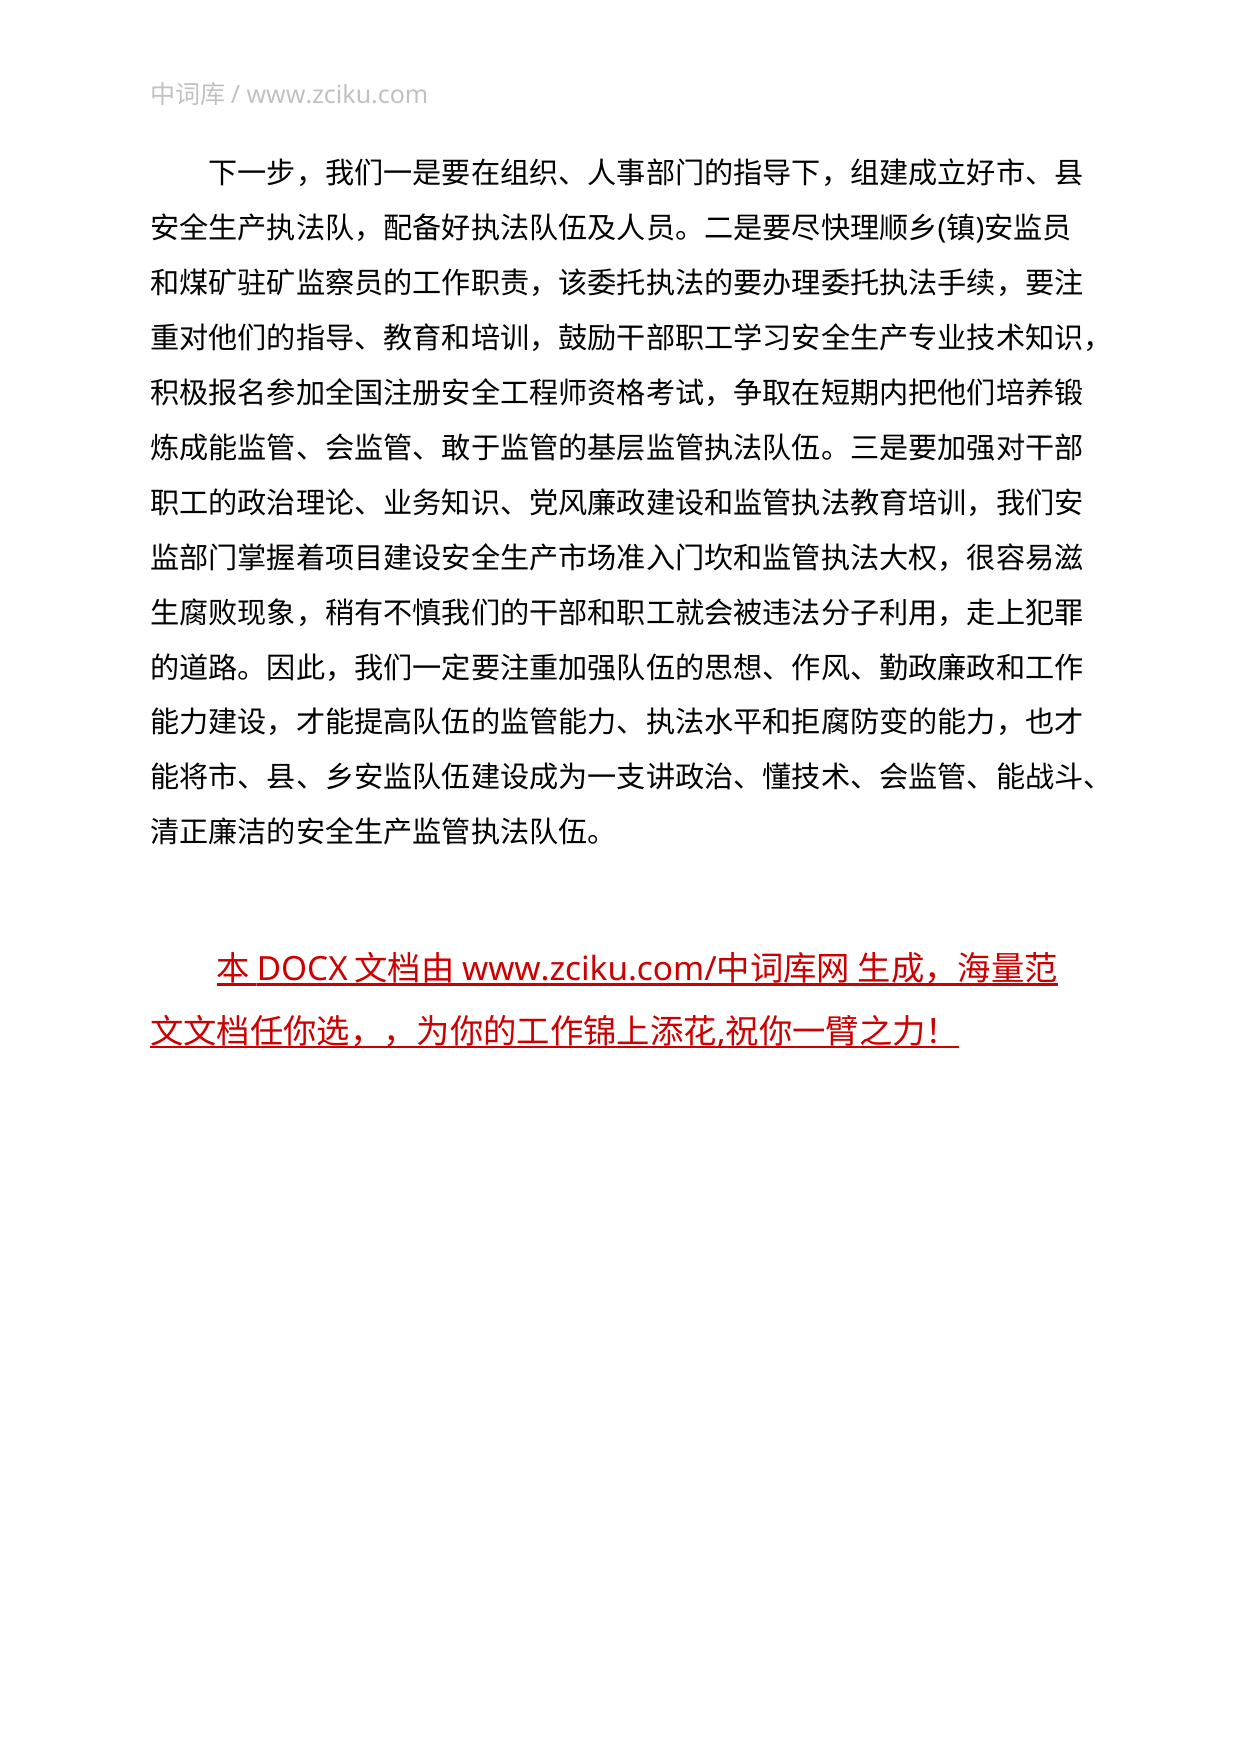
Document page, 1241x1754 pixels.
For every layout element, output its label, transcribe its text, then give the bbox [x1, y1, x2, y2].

text 本DOCX文档由 www.zciku.com/中词库网 生成，海量范文文档任你选，，为你的工作锦上添花,祝你一臂之力！ [150, 942, 1090, 1053]
text 下一步，我们一是要在组织、人事部门的指导下，组建成立好市、县安全生产执法队，配备好执法队伍及人员。二是要尽快理顺乡(镇)安监员和煤矿驻矿监察员的工作职责，该委托执法的要办理委托执法手续，要注重对他们的指导、教育和培训，鼓励干部职工学习安全生产专业技术知识，积极报名参加全国注册安全工程师资格考试，争取在短期内把他们培养锻炼成能监管、会监管、敢于监管的基层监管执法队伍。三是要加强对干部职工的政治理论、业务知识、党风廉政建设和监管执法教育培训，我们安监部门掌握着项目建设安全生产市场准入门坎和监管执法大权，很容易滋生腐败现象，稍有不慎我们的干部和职工就会被违法分子利用，走上犯罪的道路。因此，我们一定要注重加强队伍的思想、作风、勤政廉政和工作能力建设，才能提高队伍的监管能力、执法水平和拒腐防变的能力，也才能将市、县、乡安监队伍建设成为一支讲政治、懂技术、会监管、能战斗、清正廉洁的安全生产监管执法队伍。 [150, 150, 1090, 851]
